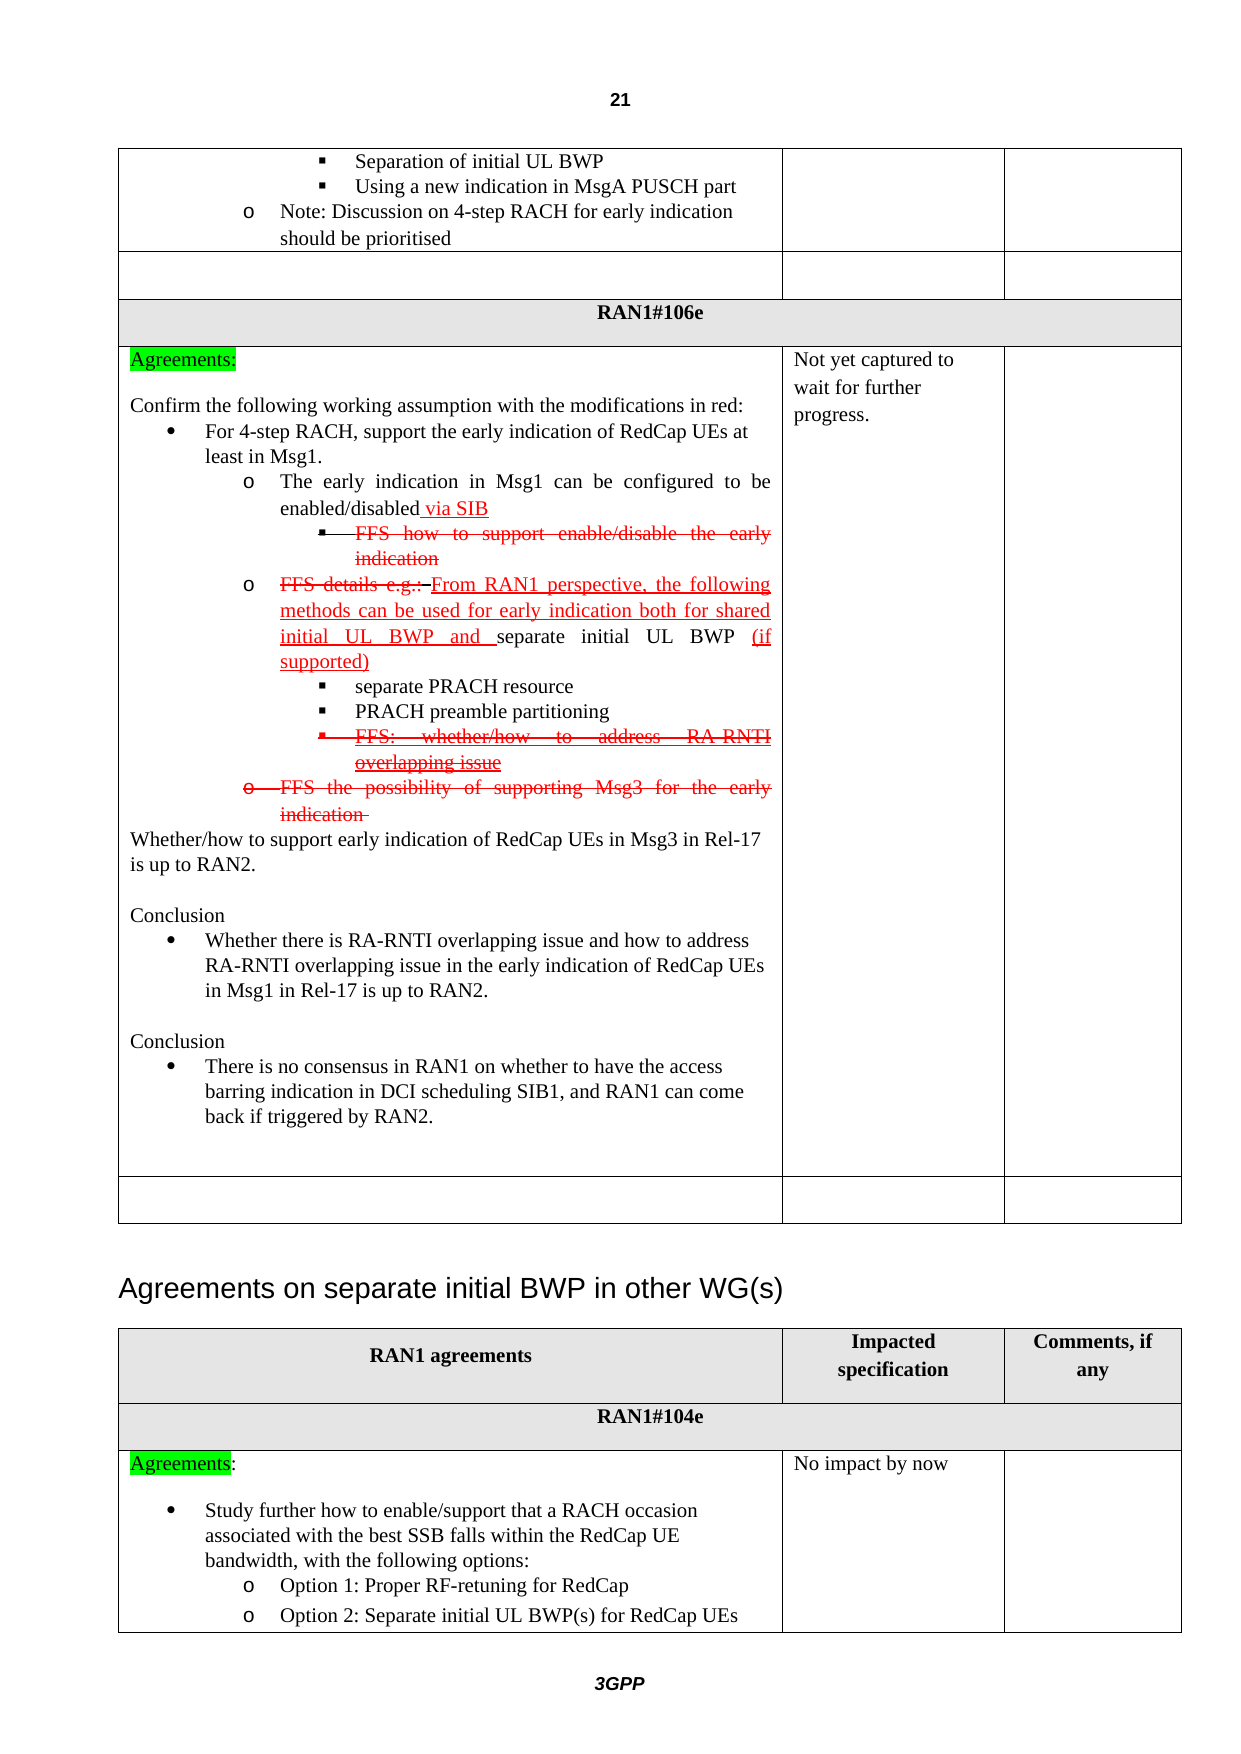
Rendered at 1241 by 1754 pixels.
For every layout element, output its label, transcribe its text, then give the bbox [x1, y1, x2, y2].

table_cell [783, 1177, 1004, 1223]
table_header Impacted specification [783, 1329, 1004, 1403]
table_cell [1005, 1177, 1181, 1223]
table_cell RAN1#104e [119, 1404, 1181, 1450]
table_cell [1005, 252, 1181, 299]
table_cell [119, 252, 782, 299]
table_header RAN1 agreements [119, 1329, 782, 1403]
table_cell [1005, 149, 1181, 251]
table_cell [1005, 1451, 1181, 1632]
table_cell [1005, 347, 1181, 1176]
table_cell Not yet captured to wait for further progress. [783, 347, 1004, 1176]
table_cell [783, 252, 1004, 299]
table_cell RAN1#106e [119, 300, 1181, 346]
subtitle Agreements on separate initial BWP in other WG(s) [118, 1271, 1122, 1304]
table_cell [119, 149, 782, 251]
table_cell No impact by now [783, 1451, 1004, 1632]
table_header Comments, if any [1005, 1329, 1181, 1403]
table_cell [119, 1451, 782, 1632]
table_cell [119, 1177, 782, 1223]
table_cell Agreements: Confirm the following working assumption with the modifications in red: For 4-step RACH, support the early indication of RedCap UEs at least in Msg1. The early indication in Msg1 can be configured to be enabled/disabled via SIB FFS how to support enable/disable the early indication FFS details e.g.: From RAN1 perspective, the following methods can be used for early indication both for shared initial UL BWP and separate initial UL BWP (if supported) separate PRACH resource PRACH preamble partitioning FFS: whether/how to address RA-RNTI overlapping issue FFS the possibility of supporting Msg3 for the early indication Whether/how to support early indication of RedCap UEs in Msg3 in Rel-17 is up to RAN2. Conclusion Whether there is RA-RNTI overlapping issue and how to address RA-RNTI overlapping issue in the early indication of RedCap UEs in Msg1 in Rel-17 is up to RAN2. Conclusion There is no consensus in RAN1 on whether to have the access barring indication in DCI scheduling SIB1, and RAN1 can come back if triggered by RAN2. [119, 347, 782, 1176]
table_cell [783, 149, 1004, 251]
